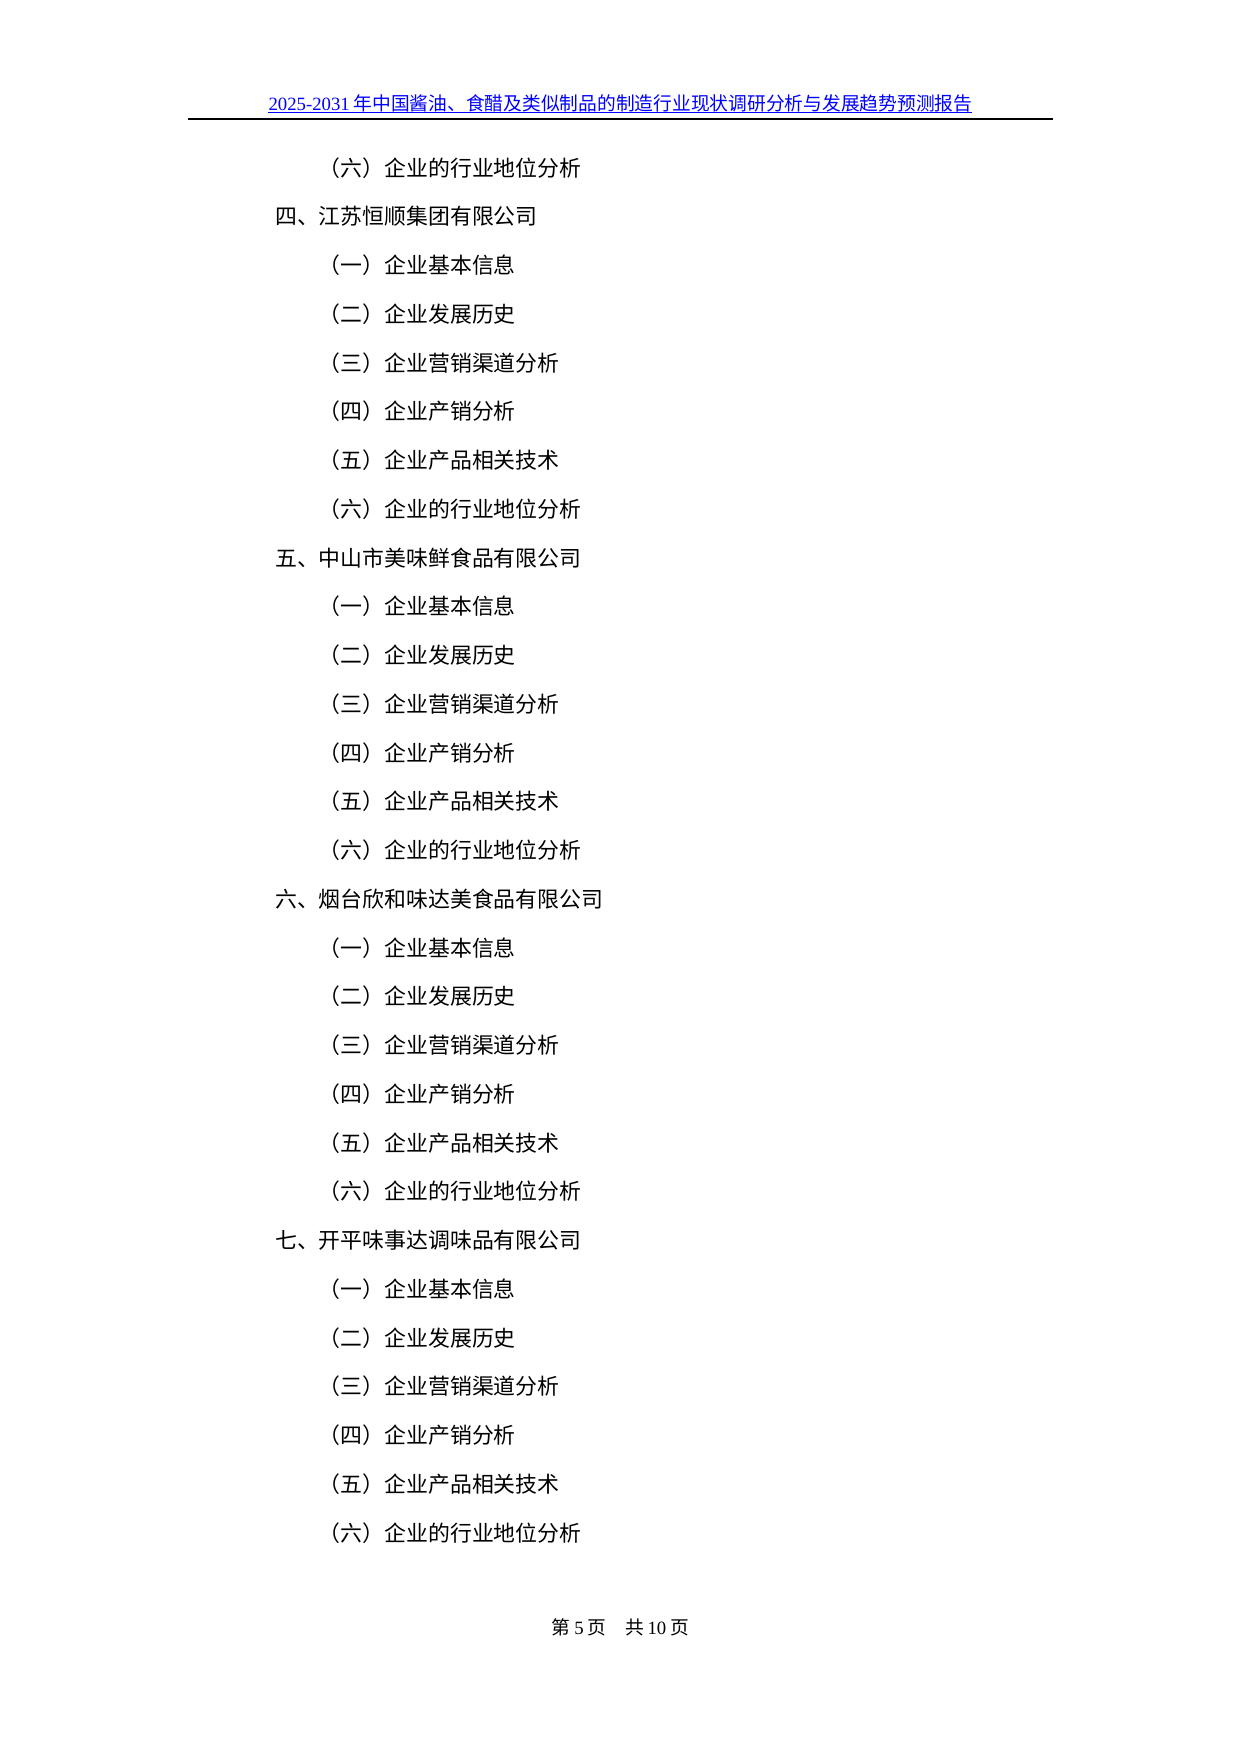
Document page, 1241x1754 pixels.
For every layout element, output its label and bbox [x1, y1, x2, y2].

text [187, 150, 1053, 1548]
